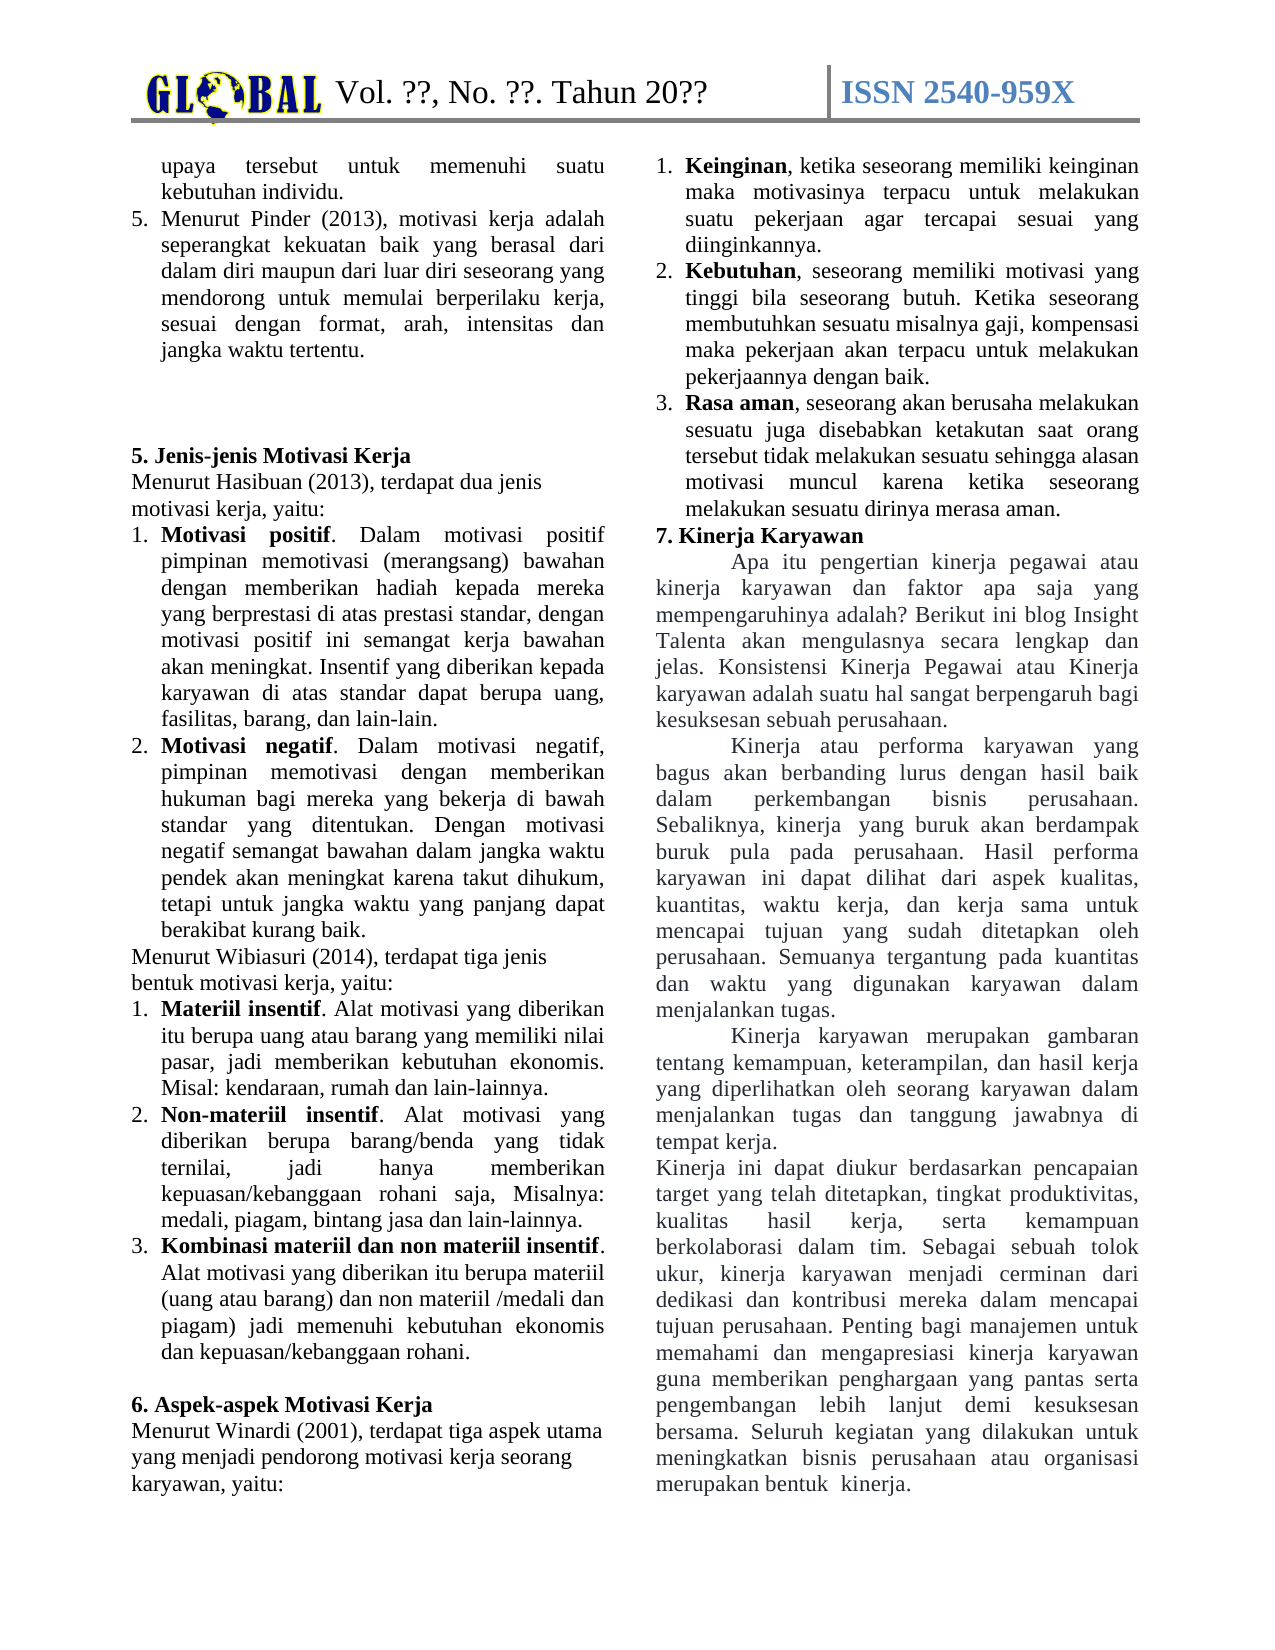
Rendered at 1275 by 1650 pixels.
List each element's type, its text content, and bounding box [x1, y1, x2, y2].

list Motivasi positif. Dalam motivasi positif pimpinan memotivasi (merangsang) bawahan dengan memberikan hadiah kepada mereka yang berprestasi di atas prestasi standar, dengan motivasi positif ini semangat kerja bawahan akan meningkat. Insentif yang diberikan kepada karyawan di atas standar dapat berupa uang, fasilitas, barang, dan lain-lain. [131, 521, 605, 732]
list Rasa aman, seseorang akan berusaha melakukan sesuatu juga disebabkan ketakutan saat orang tersebut tidak melakukan sesuatu sehingga alasan motivasi muncul karena ketika seseorang melakukan sesuatu dirinya merasa aman. [656, 389, 1139, 521]
subtitle 7. Kinerja Karyawan [656, 522, 1139, 548]
text 6. Aspek-aspek Motivasi Kerja [131, 1391, 605, 1417]
text Menurut Winardi (2001), terdapat tiga aspek utama yang menjadi pendorong motivasi kerja seorang karyawan, yaitu: [131, 1417, 605, 1496]
picture [133, 65, 332, 118]
text Kinerja karyawan merupakan gambaran tentang kemampuan, keterampilan, dan hasil kerja yang diperlihatkan oleh seorang karyawan dalam menjalankan tugas dan tanggung jawabnya di tempat kerja. [656, 1022, 1139, 1154]
list Keinginan, ketika seseorang memiliki keinginan maka motivasinya terpacu untuk melakukan suatu pekerjaan agar tercapai sesuai yang diinginkannya. [656, 152, 1139, 257]
text Menurut Wibiasuri (2014), terdapat tiga jenis bentuk motivasi kerja, yaitu: [131, 943, 605, 995]
picture [133, 123, 332, 128]
text 5. Jenis-jenis Motivasi Kerja [131, 442, 605, 468]
list Non-materiil insentif. Alat motivasi yang diberikan berupa barang/benda yang tidak ternilai, jadi hanya memberikan kepuasan/kebanggaan rohani saja, Misalnya: medali, piagam, bintang jasa dan lain-lainnya. [131, 1101, 605, 1233]
text Kinerja ini dapat diukur berdasarkan pencapaian target yang telah ditetapkan, tingkat produktivitas, kualitas hasil kerja, serta kemampuan berkolaborasi dalam tim. Sebagai sebuah tolok ukur, kinerja karyawan menjadi cerminan dari dedikasi dan kontribusi mereka dalam mencapai tujuan perusahaan. Penting bagi manajemen untuk memahami dan mengapresiasi kinerja karyawan guna memberikan penghargaan yang pantas serta pengembangan lebih lanjut demi kesuksesan bersama. Seluruh kegiatan yang dilakukan untuk meningkatkan bisnis perusahaan atau organisasi merupakan bentuk kinerja. [656, 1154, 1139, 1497]
list Kebutuhan, seseorang memiliki motivasi yang tinggi bila seseorang butuh. Ketika seseorang membutuhkan sesuatu misalnya gaji, kompensasi maka pekerjaan akan terpacu untuk melakukan pekerjaannya dengan baik. [656, 257, 1139, 389]
list Motivasi negatif. Dalam motivasi negatif, pimpinan memotivasi dengan memberikan hukuman bagi mereka yang bekerja di bawah standar yang ditentukan. Dengan motivasi negatif semangat bawahan dalam jangka waktu pendek akan meningkat karena takut dihukum, tetapi untuk jangka waktu yang panjang dapat berakibat kurang baik. [131, 732, 605, 943]
text Menurut Hasibuan (2013), terdapat dua jenis motivasi kerja, yaitu: [131, 468, 605, 521]
list Materiil insentif. Alat motivasi yang diberikan itu berupa uang atau barang yang memiliki nilai pasar, jadi memberikan kebutuhan ekonomis. Misal: kendaraan, rumah dan lain-lainnya. [131, 995, 605, 1101]
text Kinerja atau performa karyawan yang bagus akan berbanding lurus dengan hasil baik dalam perkembangan bisnis perusahaan. Sebaliknya, kinerja yang buruk akan berdampak buruk pula pada perusahaan. Hasil performa karyawan ini dapat dilihat dari aspek kualitas, kuantitas, waktu kerja, dan kerja sama untuk mencapai tujuan yang sudah ditetapkan oleh perusahaan. Semuanya tergantung pada kuantitas dan waktu yang digunakan karyawan dalam menjalankan tugas. [656, 732, 1139, 1022]
text Apa itu pengertian kinerja pegawai atau kinerja karyawan dan faktor apa saja yang mempengaruhinya adalah? Berikut ini blog Insight Talenta akan mengulasnya secara lengkap dan jelas. Konsistensi Kinerja Pegawai atau Kinerja karyawan adalah suatu hal sangat berpengaruh bagi kesuksesan sebuah perusahaan. [656, 548, 1139, 732]
list Menurut Pinder (2013), motivasi kerja adalah seperangkat kekuatan baik yang berasal dari dalam diri maupun dari luar diri seseorang yang mendorong untuk memulai berperilaku kerja, sesuai dengan format, arah, intensitas dan jangka waktu tertentu. [131, 205, 605, 363]
list Kombinasi materiil dan non materiil insentif. Alat motivasi yang diberikan itu berupa materiil (uang atau barang) dan non materiil /medali dan piagam) jadi memenuhi kebutuhan ekonomis dan kepuasan/kebanggaan rohani. [131, 1233, 605, 1364]
